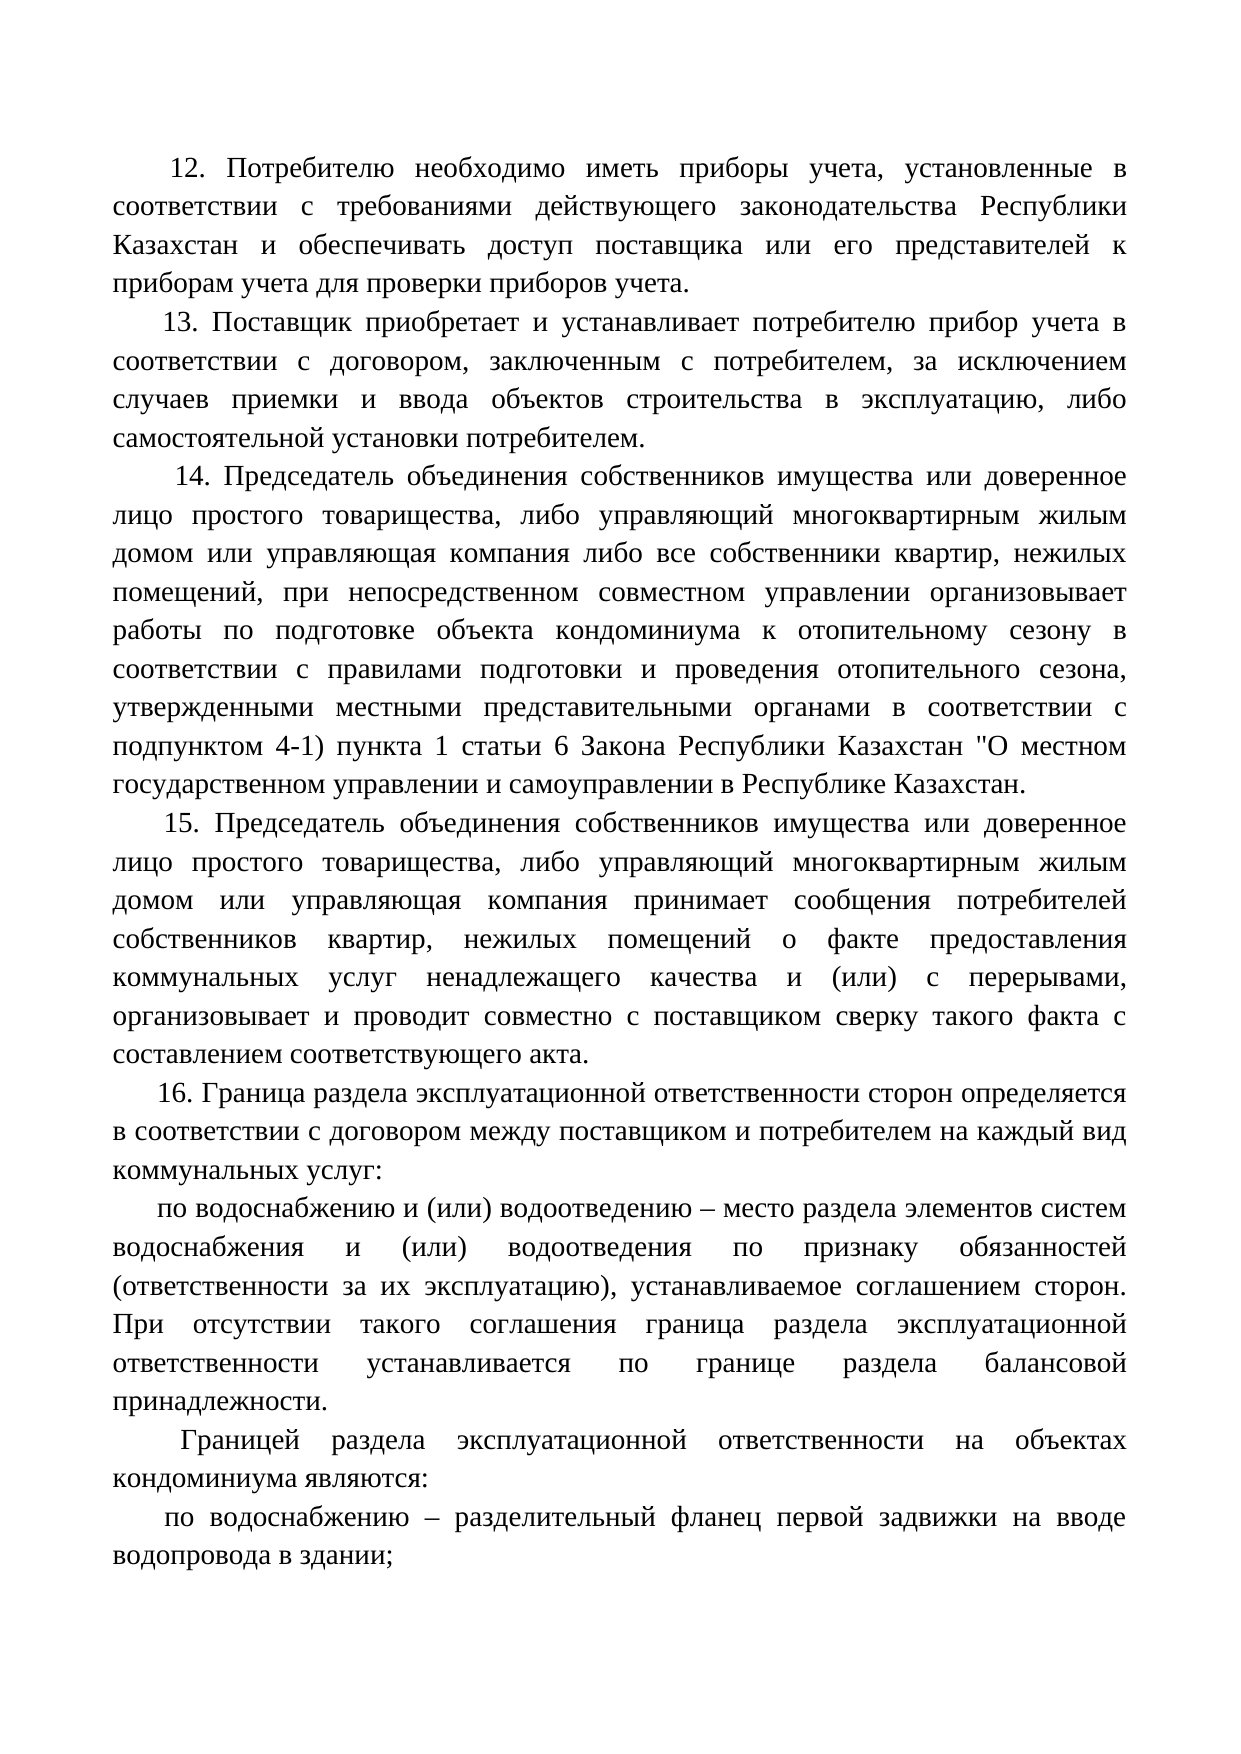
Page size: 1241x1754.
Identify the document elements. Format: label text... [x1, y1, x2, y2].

text 12. Потребителю необходимо иметь приборы учета, установленные в соответствии с требованиями действующего законодательства Республики Казахстан и обеспечивать доступ поставщика или его представителей к приборам учета для проверки приборов учета. [112, 150, 1128, 299]
text Границей раздела эксплуатационной ответственности на объектах кондоминиума являются: [112, 1422, 1128, 1494]
text 14. Председатель объединения собственников имущества или доверенное лицо простого товарищества, либо управляющий многоквартирным жилым домом или управляющая компания либо все собственники квартир, нежилых помещений, при непосредственном совместном управлении организовывает работы по подготовке объекта кондоминиума к отопительному сезону в соответствии с правилами подготовки и проведения отопительного сезона, утвержденными местными представительными органами в соответствии с подпунктом 4-1) пункта 1 статьи 6 Закона Республики Казахстан "О местном государственном управлении и самоуправлении в Республике Казахстан. [112, 458, 1128, 800]
text 13. Поставщик приобретает и устанавливает потребителю прибор учета в соответствии с договором, заключенным с потребителем, за исключением случаев приемки и ввода объектов строительства в эксплуатацию, либо самостоятельной установки потребителем. [112, 304, 1128, 453]
text по водоснабжению и (или) водоотведению – место раздела элементов систем водоснабжения и (или) водоотведения по признаку обязанностей (ответственности за их эксплуатацию), устанавливаемое соглашением сторон. При отсутствии такого соглашения граница раздела эксплуатационной ответственности устанавливается по границе раздела балансовой принадлежности. [112, 1191, 1128, 1417]
text по водоснабжению – разделительный фланец первой задвижки на вводе водопровода в здании; [112, 1499, 1128, 1571]
text 15. Председатель объединения собственников имущества или доверенное лицо простого товарищества, либо управляющий многоквартирным жилым домом или управляющая компания принимает сообщения потребителей собственников квартир, нежилых помещений о факте предоставления коммунальных услуг ненадлежащего качества и (или) с перерывами, организовывает и проводит совместно с поставщиком сверку такого факта с составлением соответствующего акта. [112, 805, 1128, 1070]
text 16. Граница раздела эксплуатационной ответственности сторон определяется в соответствии с договором между поставщиком и потребителем на каждый вид коммунальных услуг: [112, 1075, 1128, 1186]
